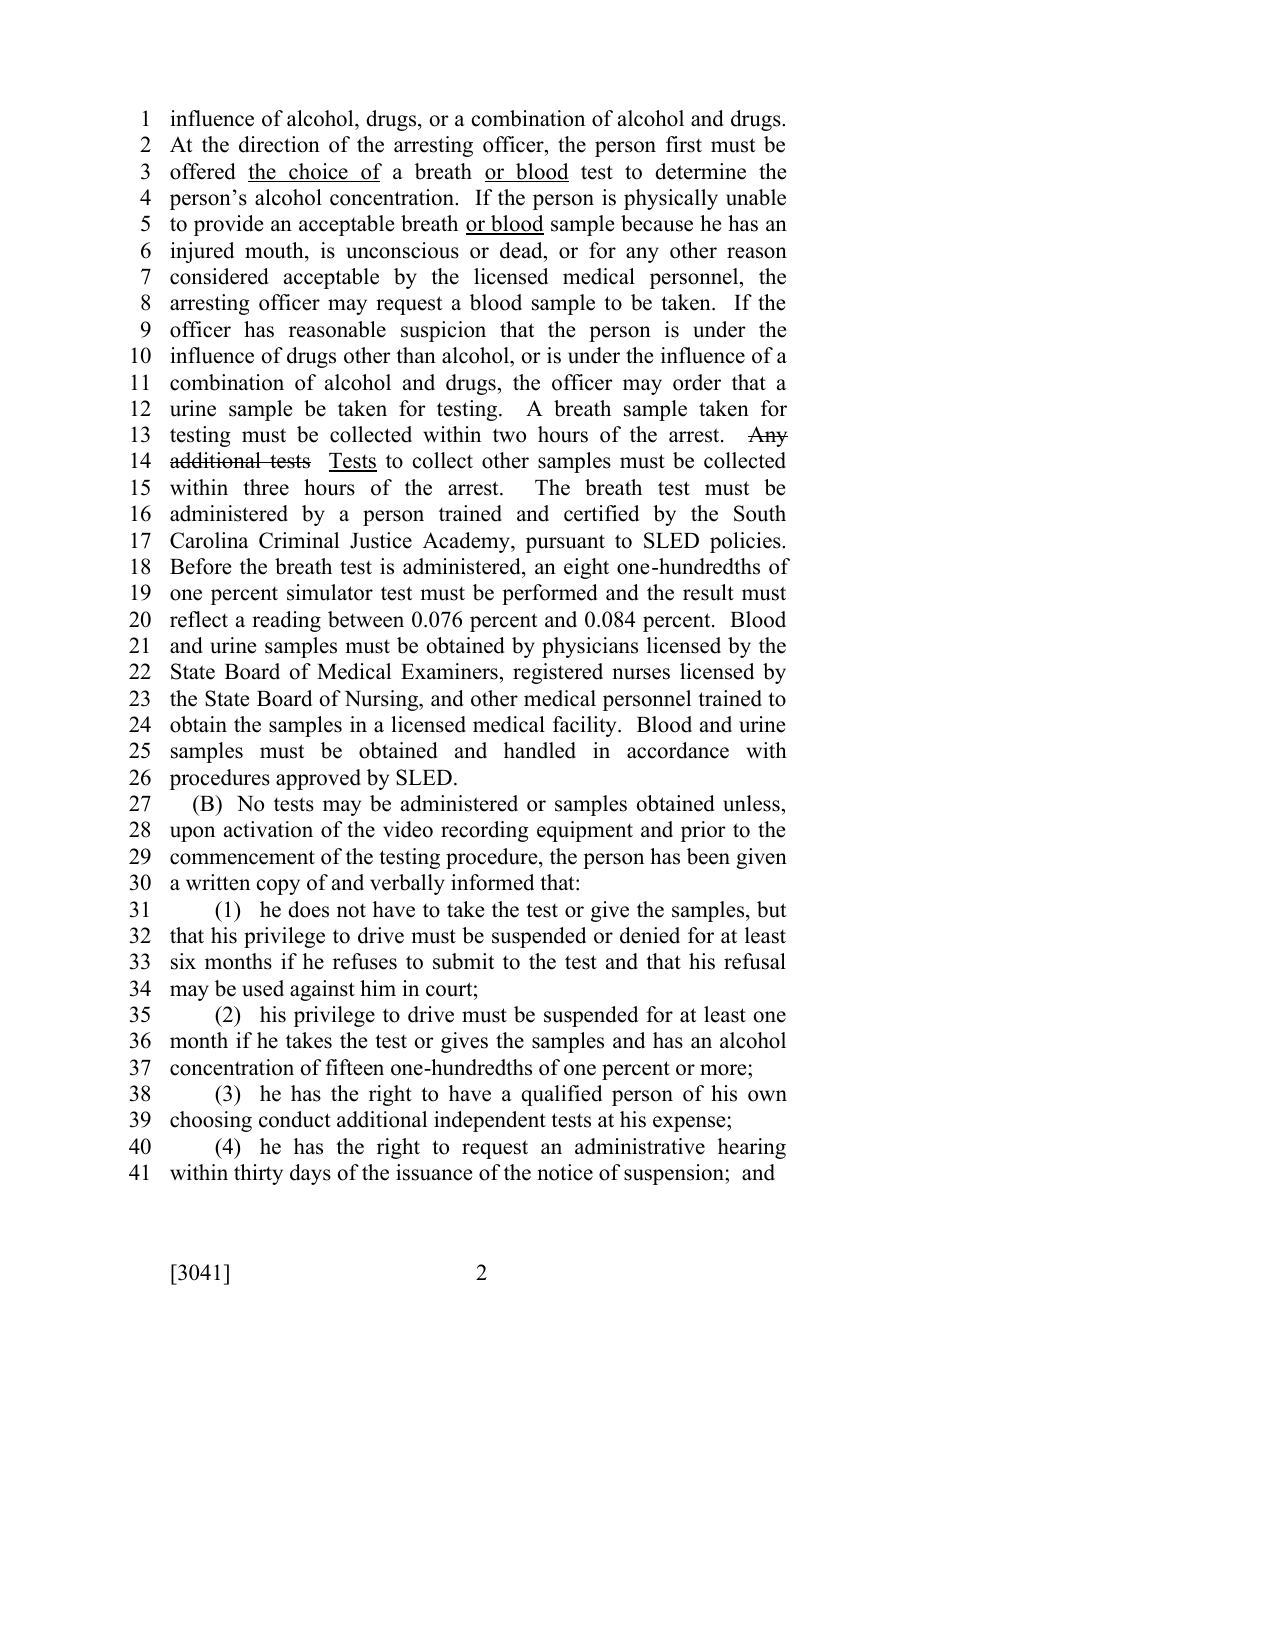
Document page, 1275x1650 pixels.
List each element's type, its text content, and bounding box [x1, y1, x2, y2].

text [169, 105, 787, 790]
text (4) he has the right to request an administrative hearing within thirty days of the issuance of the notice of suspension; and [169, 1133, 787, 1186]
text (3) he has the right to have a qualified person of his own choosing conduct additional independent tests at his expense; [169, 1080, 787, 1133]
text (2) his privilege to drive must be suspended for at least one month if he takes the test or gives the samples and has an alcohol concentration of fifteen one-hundredths of one percent or more; [169, 1001, 787, 1080]
text (1) he does not have to take the test or give the samples, but that his privilege to drive must be suspended or denied for at least six months if he refuses to submit to the test and that his refusal may be used against him in court; [169, 896, 787, 1001]
text (B) No tests may be administered or samples obtained unless, upon activation of the video recording equipment and prior to the commencement of the testing procedure, the person has been given a written copy of and verbally informed that: [169, 790, 787, 896]
